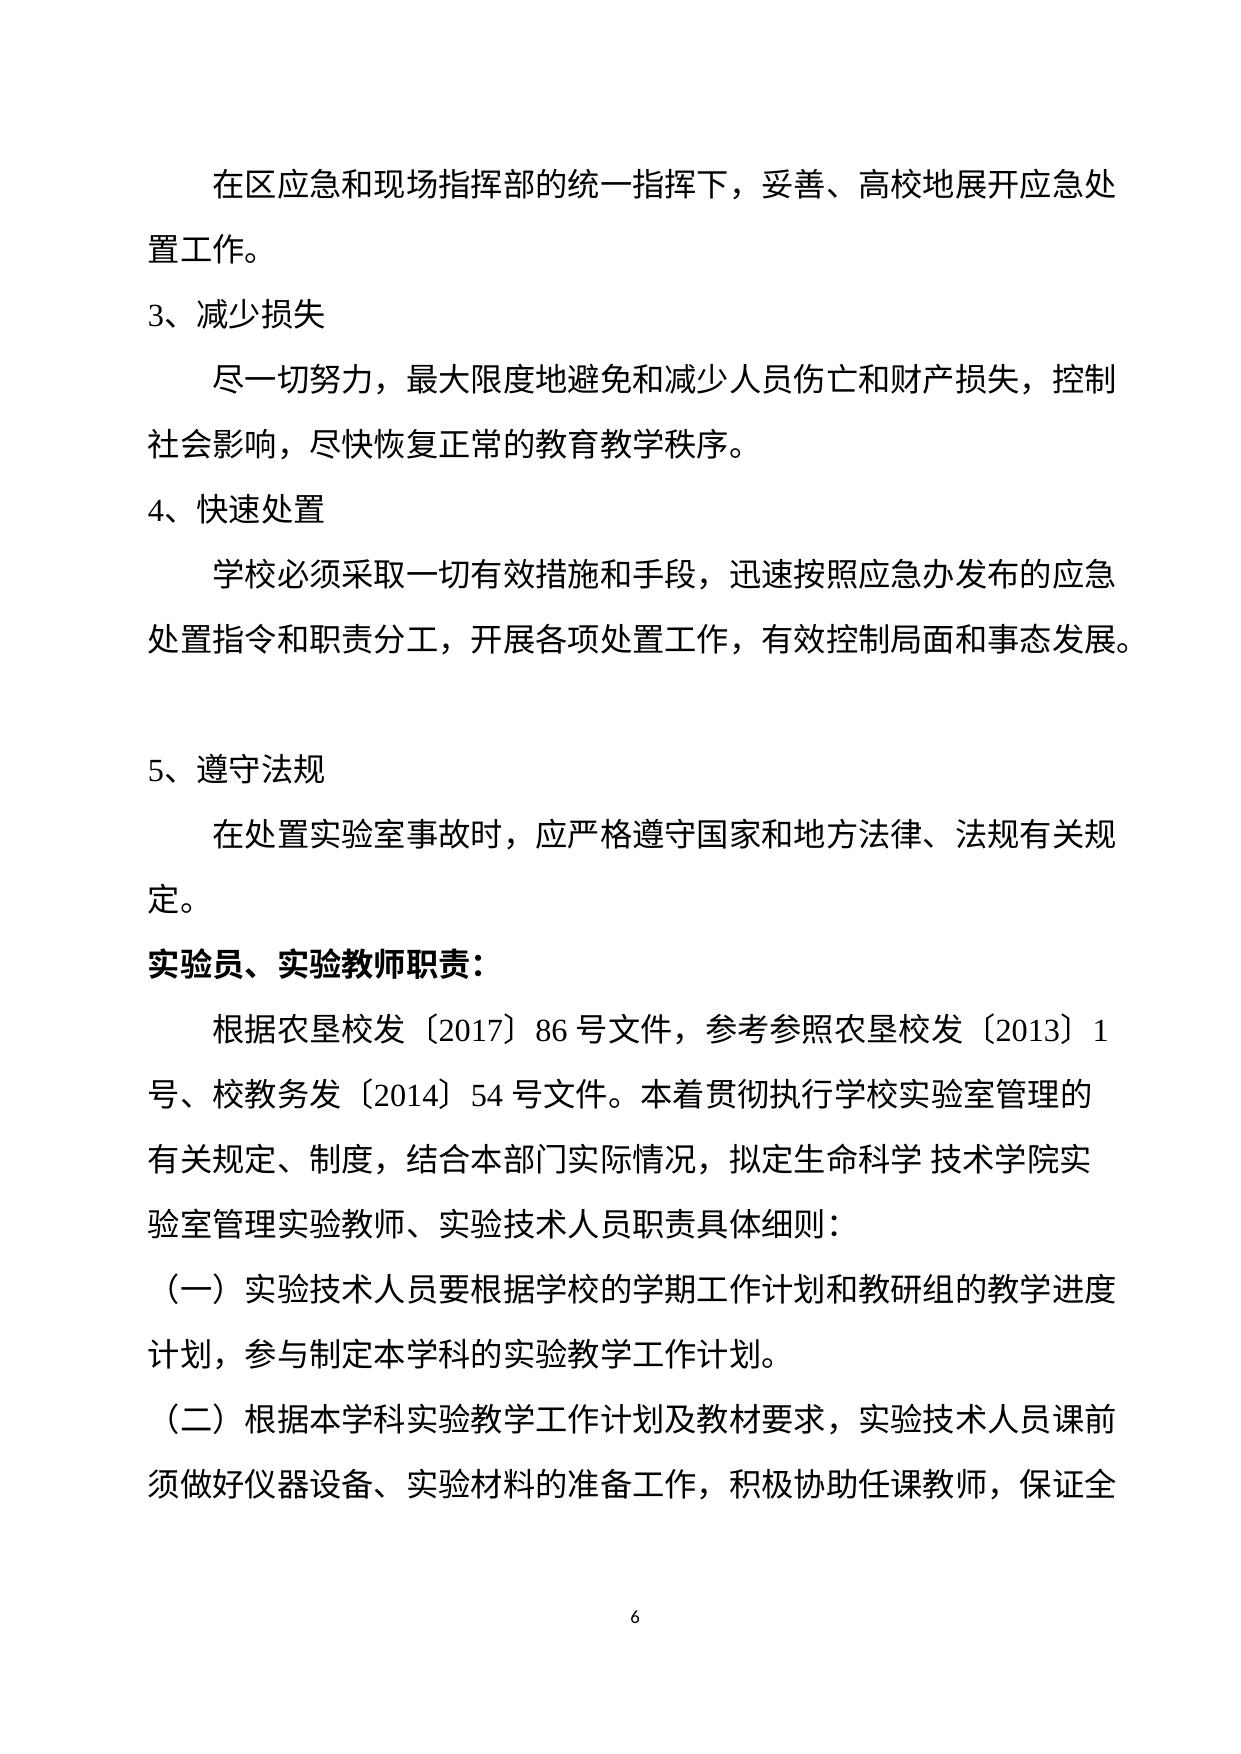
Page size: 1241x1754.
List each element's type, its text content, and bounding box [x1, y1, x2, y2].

text 尽一切努力，最大限度地避免和减少人员伤亡和财产损失，控制社会影响，尽快恢复正常的教育教学秩序。 [148, 345, 1122, 475]
text 在处置实验室事故时，应严格遵守国家和地方法律、法规有关规定。 [148, 800, 1122, 930]
text 5、遵守法规 [148, 735, 1122, 800]
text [148, 1385, 1122, 1515]
text 实验员、实验教师职责： [148, 930, 1122, 995]
text 4、快速处置 [148, 475, 1122, 540]
text 根据农垦校发〔2017〕86 号文件，参考参照农垦校发〔2013〕1号、校教务发〔2014〕54 号文件。本着贯彻执行学校实验室管理的有关规定、制度，结合本部门实际情况，拟定生命科学 技术学院实验室管理实验教师、实验技术人员职责具体细则： [148, 995, 1122, 1255]
text 学校必须采取一切有效措施和手段，迅速按照应急办发布的应急处置指令和职责分工，开展各项处置工作，有效控制局面和事态发展。 [148, 540, 1122, 735]
text （一）实验技术人员要根据学校的学期工作计划和教研组的教学进度计划，参与制定本学科的实验教学工作计划。 [148, 1255, 1122, 1385]
text 在区应急和现场指挥部的统一指挥下，妥善、高校地展开应急处置工作。 [148, 150, 1122, 280]
text 3、减少损失 [148, 280, 1122, 345]
